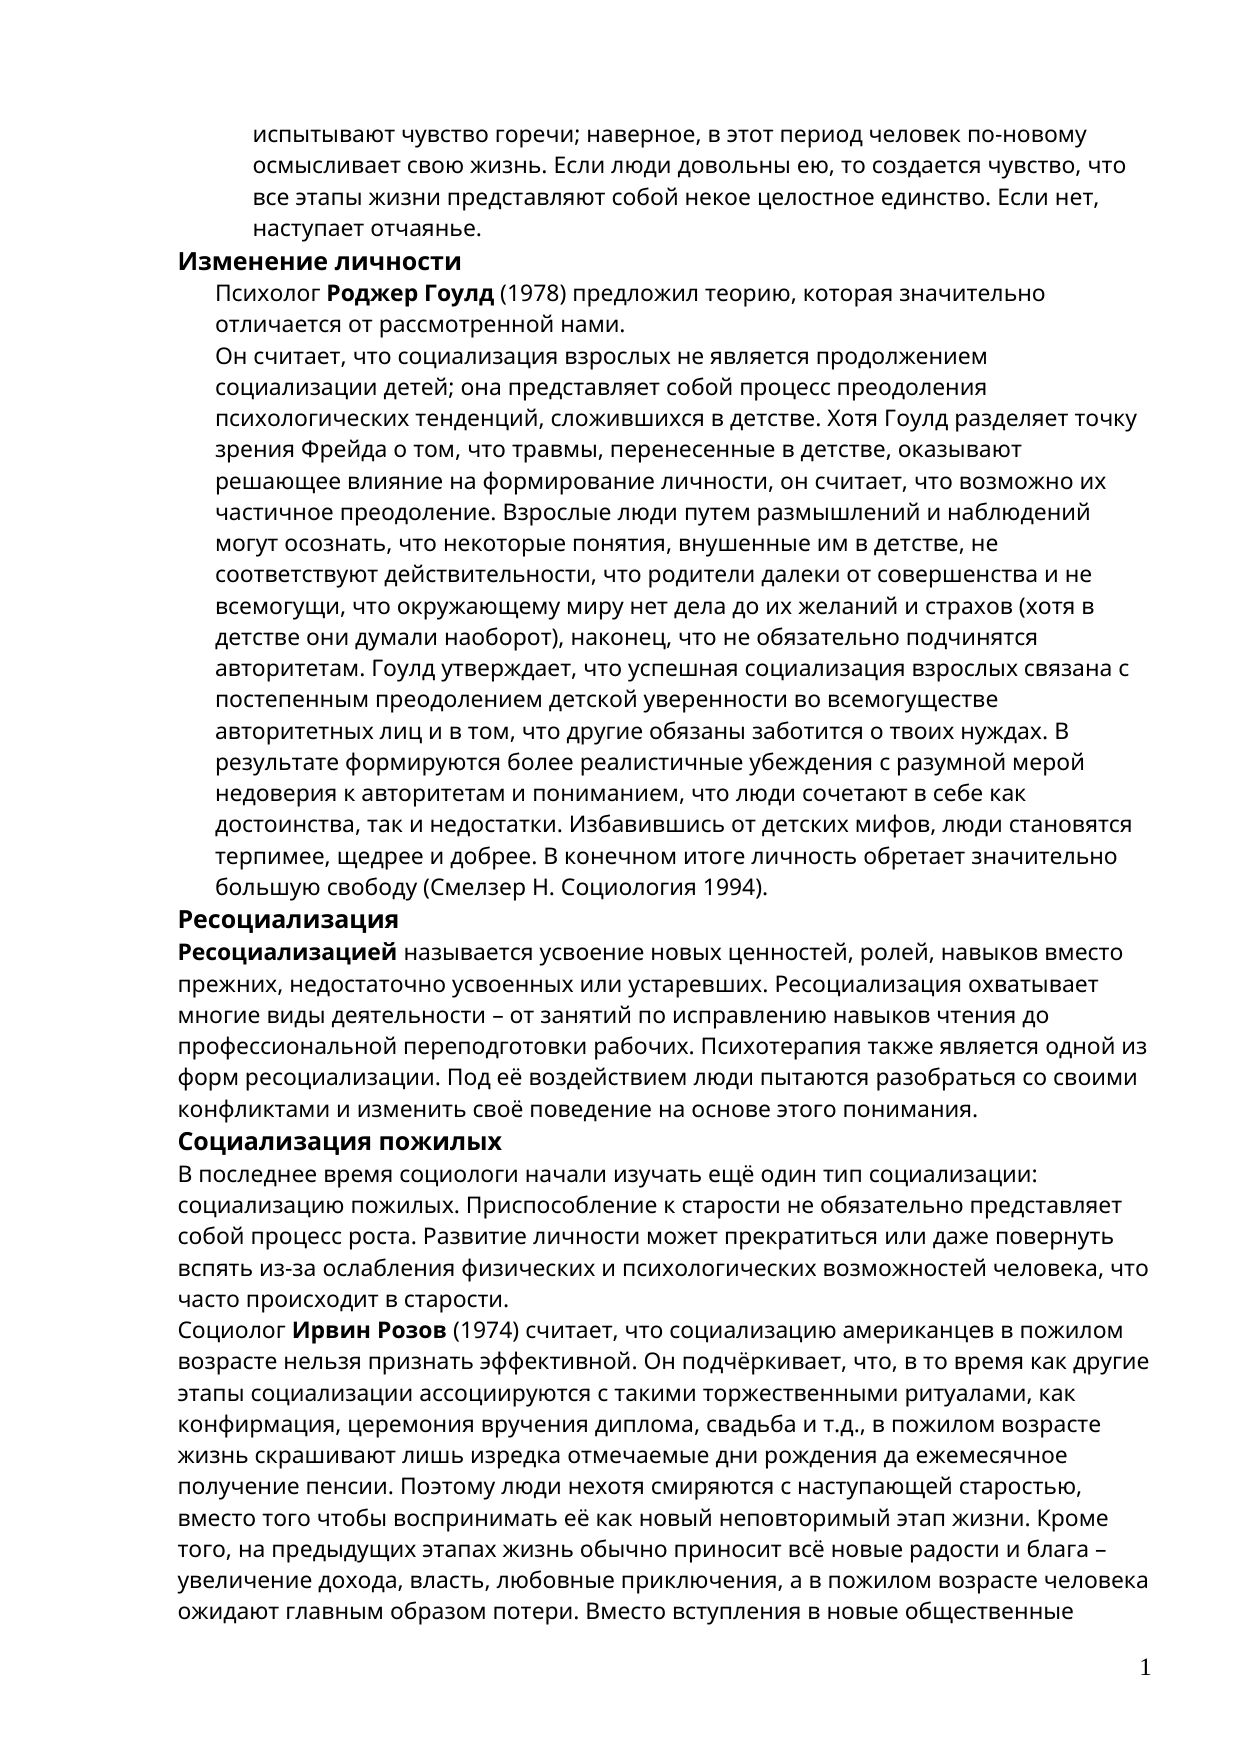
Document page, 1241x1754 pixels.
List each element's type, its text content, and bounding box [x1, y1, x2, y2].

text В последнее время социологи начали изучать ещё один тип социализации: социализацию пожилых. Приспособление к старости не обязательно представляет собой процесс роста. Развитие личности может прекратиться или даже повернуть вспять из-за ослабления физических и психологических возможностей человека, что часто происходит в старости. [177, 1158, 1152, 1314]
text Психолог Роджер Гоулд (1978) предложил теорию, которая значительно отличается от рассмотренной нами. [215, 277, 1152, 340]
text Ресоциализация [177, 902, 1152, 936]
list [215, 118, 1152, 243]
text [177, 1314, 1152, 1627]
text Социализация пожилых [177, 1124, 1152, 1158]
text Он считает, что социализация взрослых не является продолжением социализации детей; она представляет собой процесс преодоления психологических тенденций, сложившихся в детстве. Хотя Гоулд разделяет точку зрения Фрейда о том, что травмы, перенесенные в детстве, оказывают решающее влияние на формирование личности, он считает, что возможно их частичное преодоление. Взрослые люди путем размышлений и наблюдений могут осознать, что некоторые понятия, внушенные им в детстве, не соответствуют действительности, что родители далеки от совершенства и не всемогущи, что окружающему миру нет дела до их желаний и страхов (хотя в детстве они думали наоборот), наконец, что не обязательно подчинятся авторитетам. Гоулд утверждает, что успешная социализация взрослых связана с постепенным преодолением детской уверенности во всемогуществе авторитетных лиц и в том, что другие обязаны заботится о твоих нуждах. В результате формируются более реалистичные убеждения с разумной мерой недоверия к авторитетам и пониманием, что люди сочетают в себе как достоинства, так и недостатки. Избавившись от детских мифов, люди становятся терпимее, щедрее и добрее. В конечном итоге личность обретает значительно большую свободу (Смелзер Н. Социология 1994). [215, 340, 1152, 902]
text Изменение личности [177, 243, 1152, 277]
text Ресоциализацией называется усвоение новых ценностей, ролей, навыков вместо прежних, недостаточно усвоенных или устаревших. Ресоциализация охватывает многие виды деятельности – от занятий по исправлению навыков чтения до профессиональной переподготовки рабочих. Психотерапия также является одной из форм ресоциализации. Под её воздействием люди пытаются разобраться со своими конфликтами и изменить своё поведение на основе этого понимания. [177, 936, 1152, 1124]
